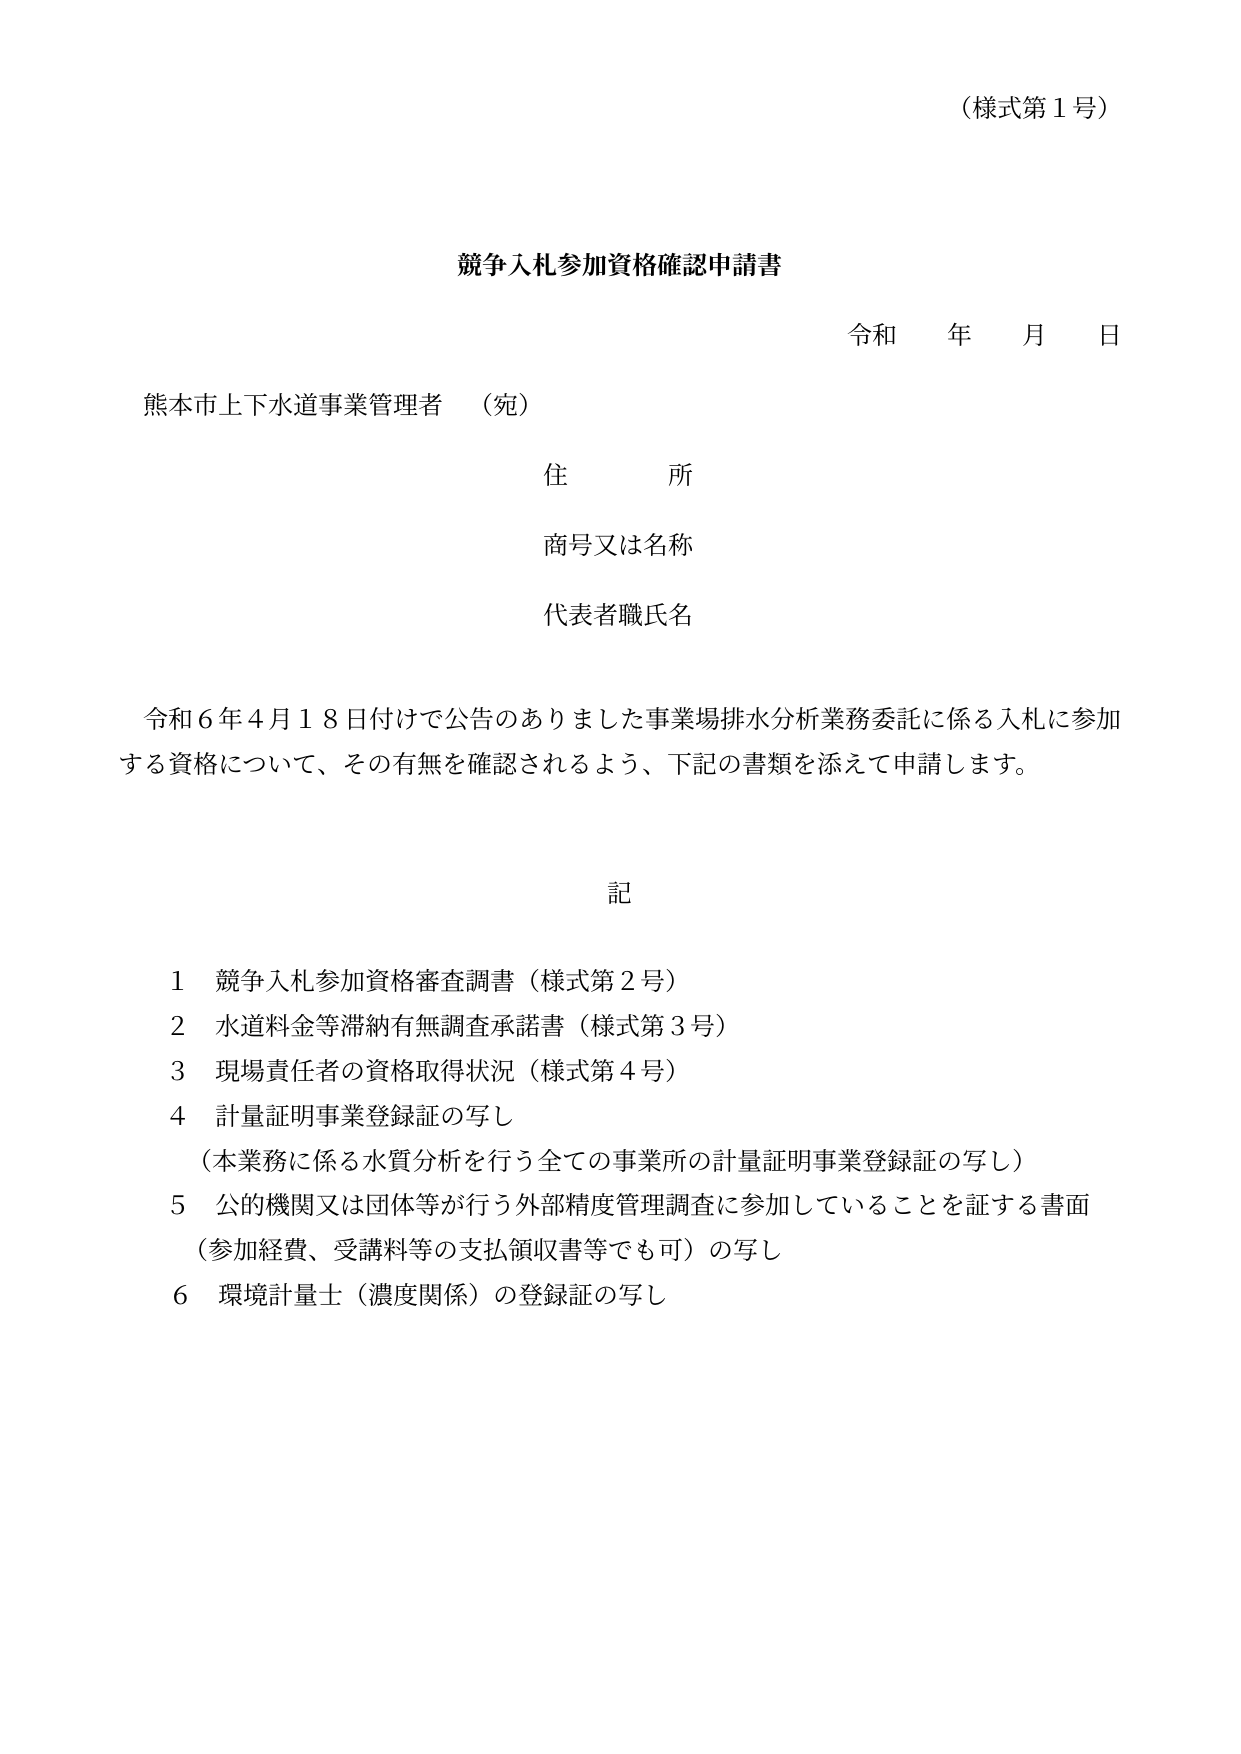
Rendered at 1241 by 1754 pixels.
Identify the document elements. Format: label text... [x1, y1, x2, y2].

text 競争入札参加資格確認申請書 [118, 245, 1122, 281]
text 記 [118, 874, 1122, 910]
text ５ 公的機関又は団体等が行う外部精度管理調査に参加していることを証する書面 [140, 1186, 1122, 1222]
text １ 競争入札参加資格審査調書（様式第２号） [140, 962, 1122, 997]
text ４ 計量証明事業登録証の写し [140, 1096, 1122, 1132]
text 住 所 [118, 455, 822, 491]
text 令和 年 月 日 [118, 315, 1122, 351]
text 熊本市上下水道事業管理者 （宛） [118, 385, 1122, 421]
text （本業務に係る水質分析を行う全ての事業所の計量証明事業登録証の写し） [162, 1141, 1122, 1177]
text 商号又は名称 [118, 525, 982, 561]
text 令和６年４月１８日付けで公告のありました事業場排水分析業務委託に係る入札に参加する資格について、その有無を確認されるよう、下記の書類を添えて申請します。 [118, 699, 1122, 780]
text ６ 環境計量士（濃度関係）の登録証の写し [118, 1276, 1122, 1312]
text （参加経費、受講料等の支払領収書等でも可）の写し [184, 1231, 1122, 1267]
text ２ 水道料金等滞納有無調査承諾書（様式第３号） [140, 1006, 1122, 1042]
text 代表者職氏名 [118, 595, 1122, 631]
text ３ 現場責任者の資格取得状況（様式第４号） [140, 1051, 1122, 1087]
